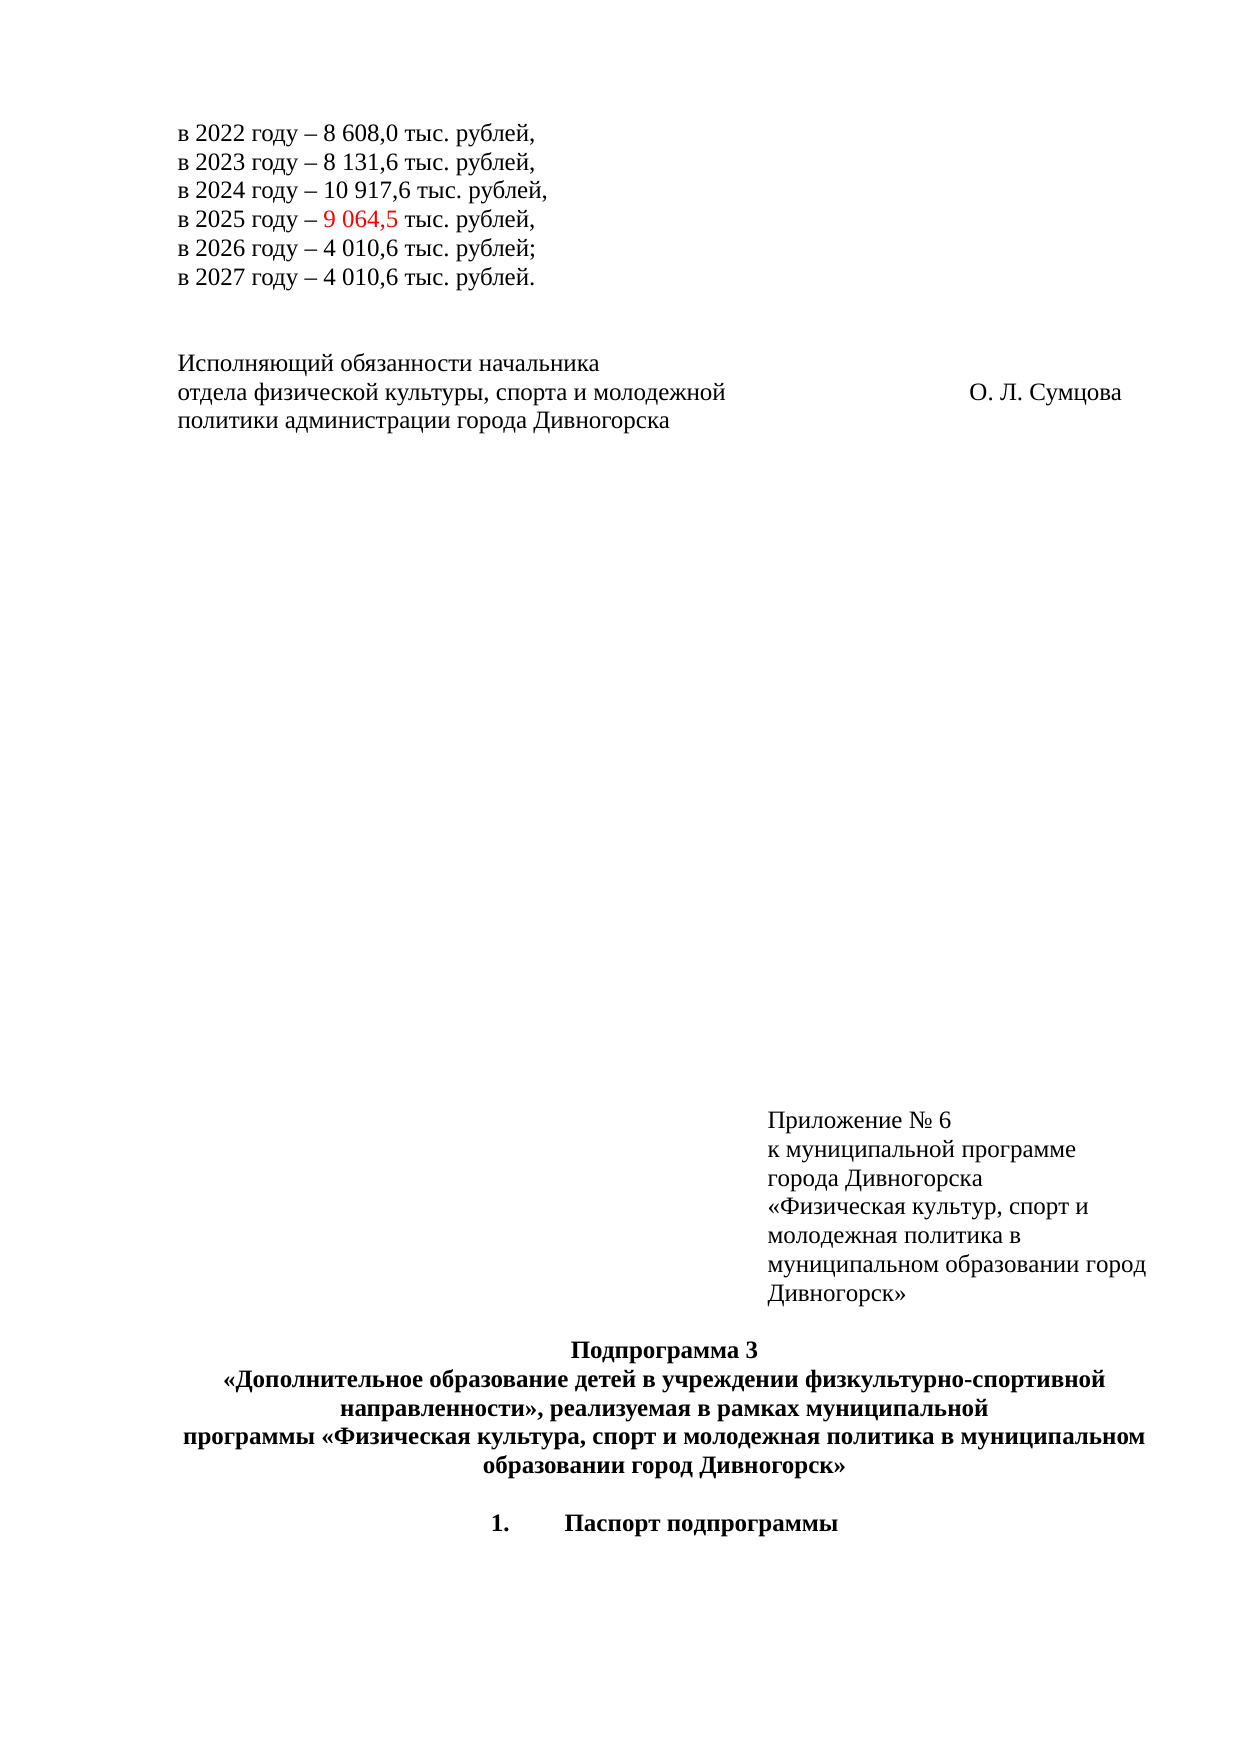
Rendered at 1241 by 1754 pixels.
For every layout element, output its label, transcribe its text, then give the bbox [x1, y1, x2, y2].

text в 2023 году – 8 131,6 тыс. рублей, [177, 147, 1152, 176]
text в 2025 году – 9 064,5 тыс. рублей, [177, 204, 1152, 233]
text Подпрограмма 3 [177, 1335, 1152, 1364]
text к муниципальной программе [693, 1134, 1152, 1163]
text политики администрации города Дивногорска [177, 406, 1152, 434]
text программы «Физическая культура, спорт и молодежная политика в муниципальном образовании город Дивногорск» [177, 1421, 1152, 1479]
text в 2027 году – 4 010,6 тыс. рублей. [177, 262, 1152, 291]
text в 2024 году – 10 917,6 тыс. рублей, [177, 176, 1152, 204]
text Исполняющий обязанности начальника [177, 348, 1152, 377]
text в 2026 году – 4 010,6 тыс. рублей; [177, 233, 1152, 262]
text отдела физической культуры, спорта и молодежной О. Л. Сумцова [177, 377, 1152, 406]
list Паспорт подпрограммы [177, 1508, 1152, 1536]
text «Физическая культур, спорт и молодежная политика в муниципальном образовании город Дивногорск» [767, 1191, 1152, 1306]
text Приложение № 6 [693, 1105, 1152, 1134]
text «Дополнительное образование детей в учреждении физкультурно-спортивной направленности», реализуемая в рамках муниципальной [177, 1364, 1152, 1421]
text города Дивногорска [693, 1163, 1152, 1191]
text в 2022 году – 8 608,0 тыс. рублей, [177, 118, 1152, 147]
